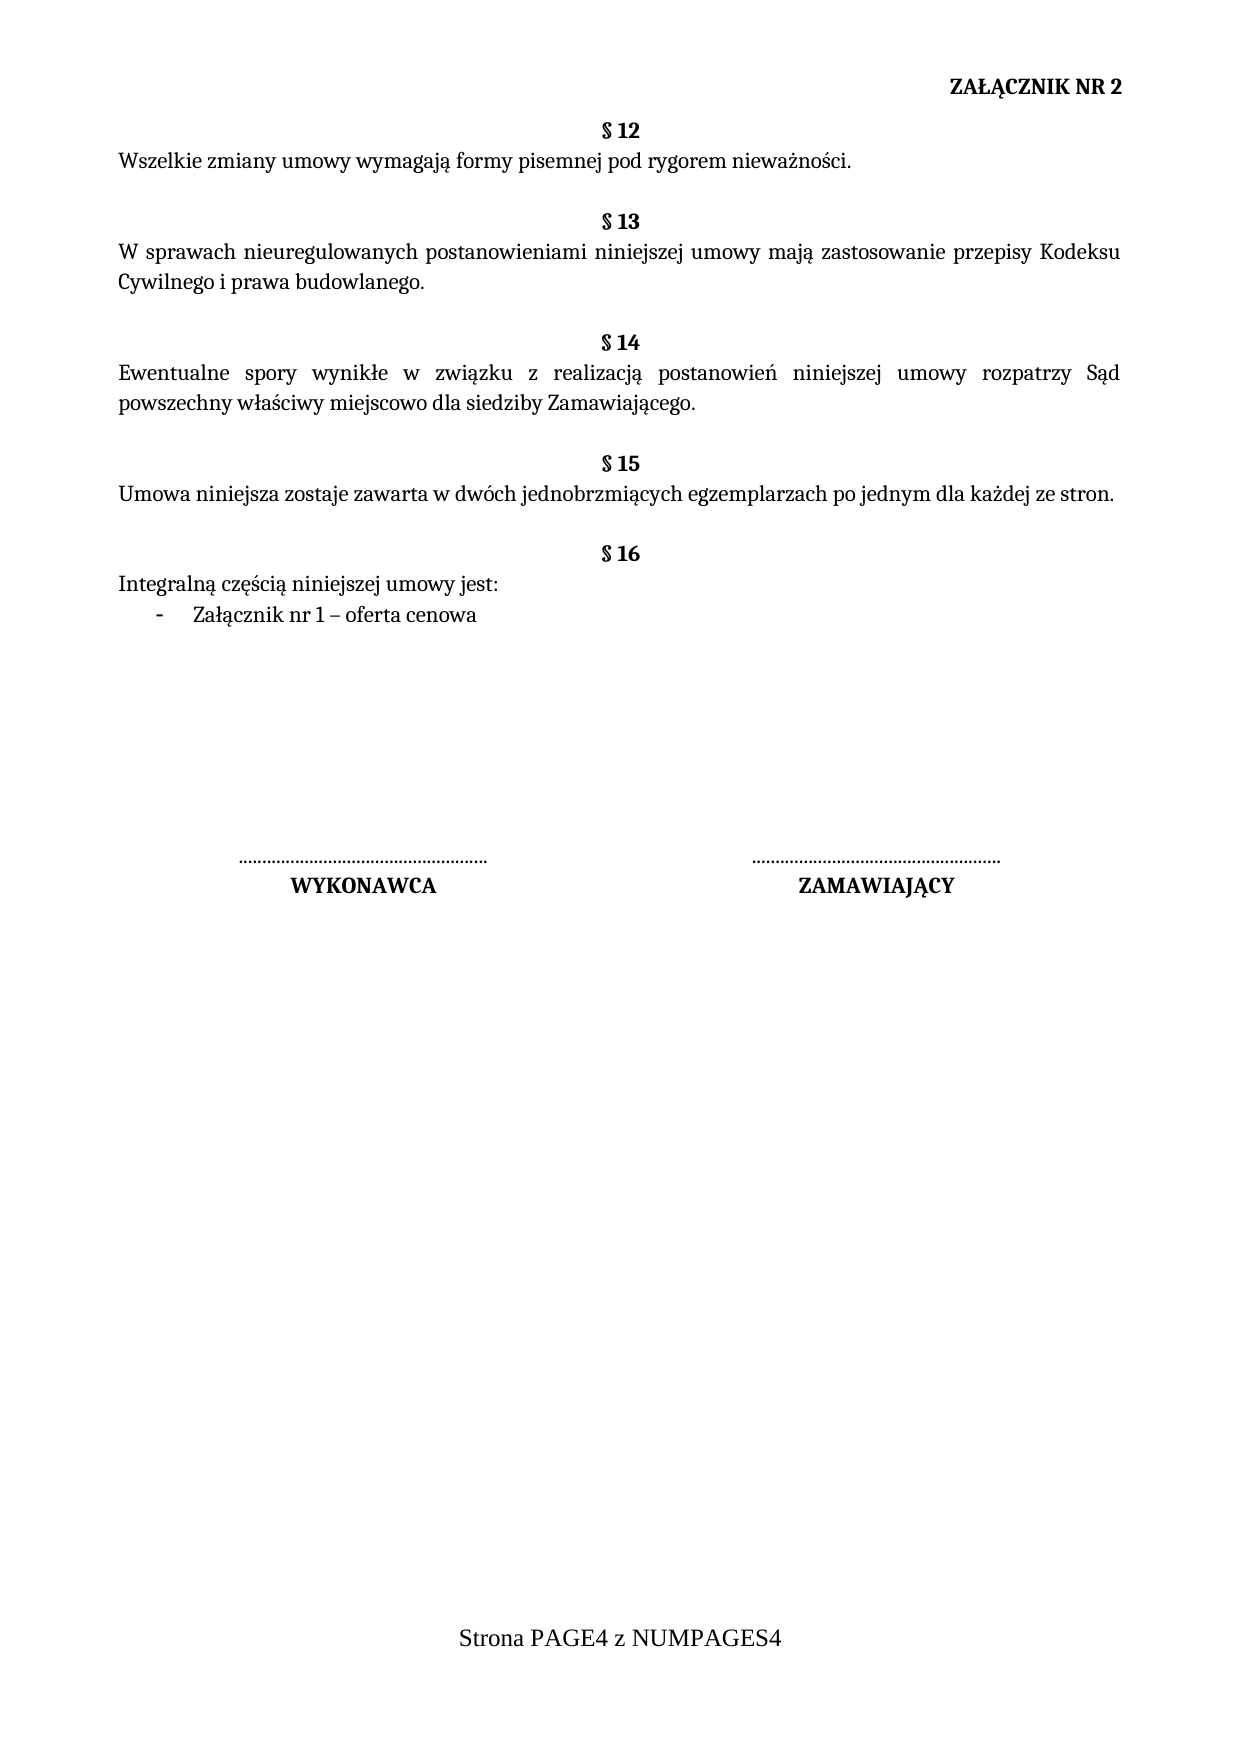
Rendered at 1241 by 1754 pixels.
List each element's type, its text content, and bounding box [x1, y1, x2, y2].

text § 15 [118, 450, 1122, 477]
text Umowa niniejsza zostaje zawarta w dwóch jednobrzmiących egzemplarzach po jednym dla każdej ze stron. [118, 481, 1122, 507]
text Integralną częścią niniejszej umowy jest: [118, 571, 1122, 598]
text § 13 [118, 209, 1122, 235]
table_header ..................................................... WYKONAWCA [107, 753, 620, 904]
text W sprawach nieuregulowanych postanowieniami niniejszej umowy mają zastosowanie przepisy Kodeksu Cywilnego i prawa budowlanego. [118, 239, 1122, 296]
text § 16 [118, 541, 1122, 567]
table_header ..................................................... ZAMAWIAJĄCY [620, 753, 1133, 904]
text § 14 [118, 329, 1122, 356]
text § 12 [118, 118, 1122, 144]
text Ewentualne spory wynikłe w związku z realizacją postanowień niniejszej umowy rozpatrzy Sąd powszechny właściwy miejscowo dla siedziby Zamawiającego. [118, 360, 1122, 416]
text Wszelkie zmiany umowy wymagają formy pisemnej pod rygorem nieważności. [118, 148, 1122, 175]
list Załącznik nr 1 – oferta cenowa [156, 601, 1122, 628]
